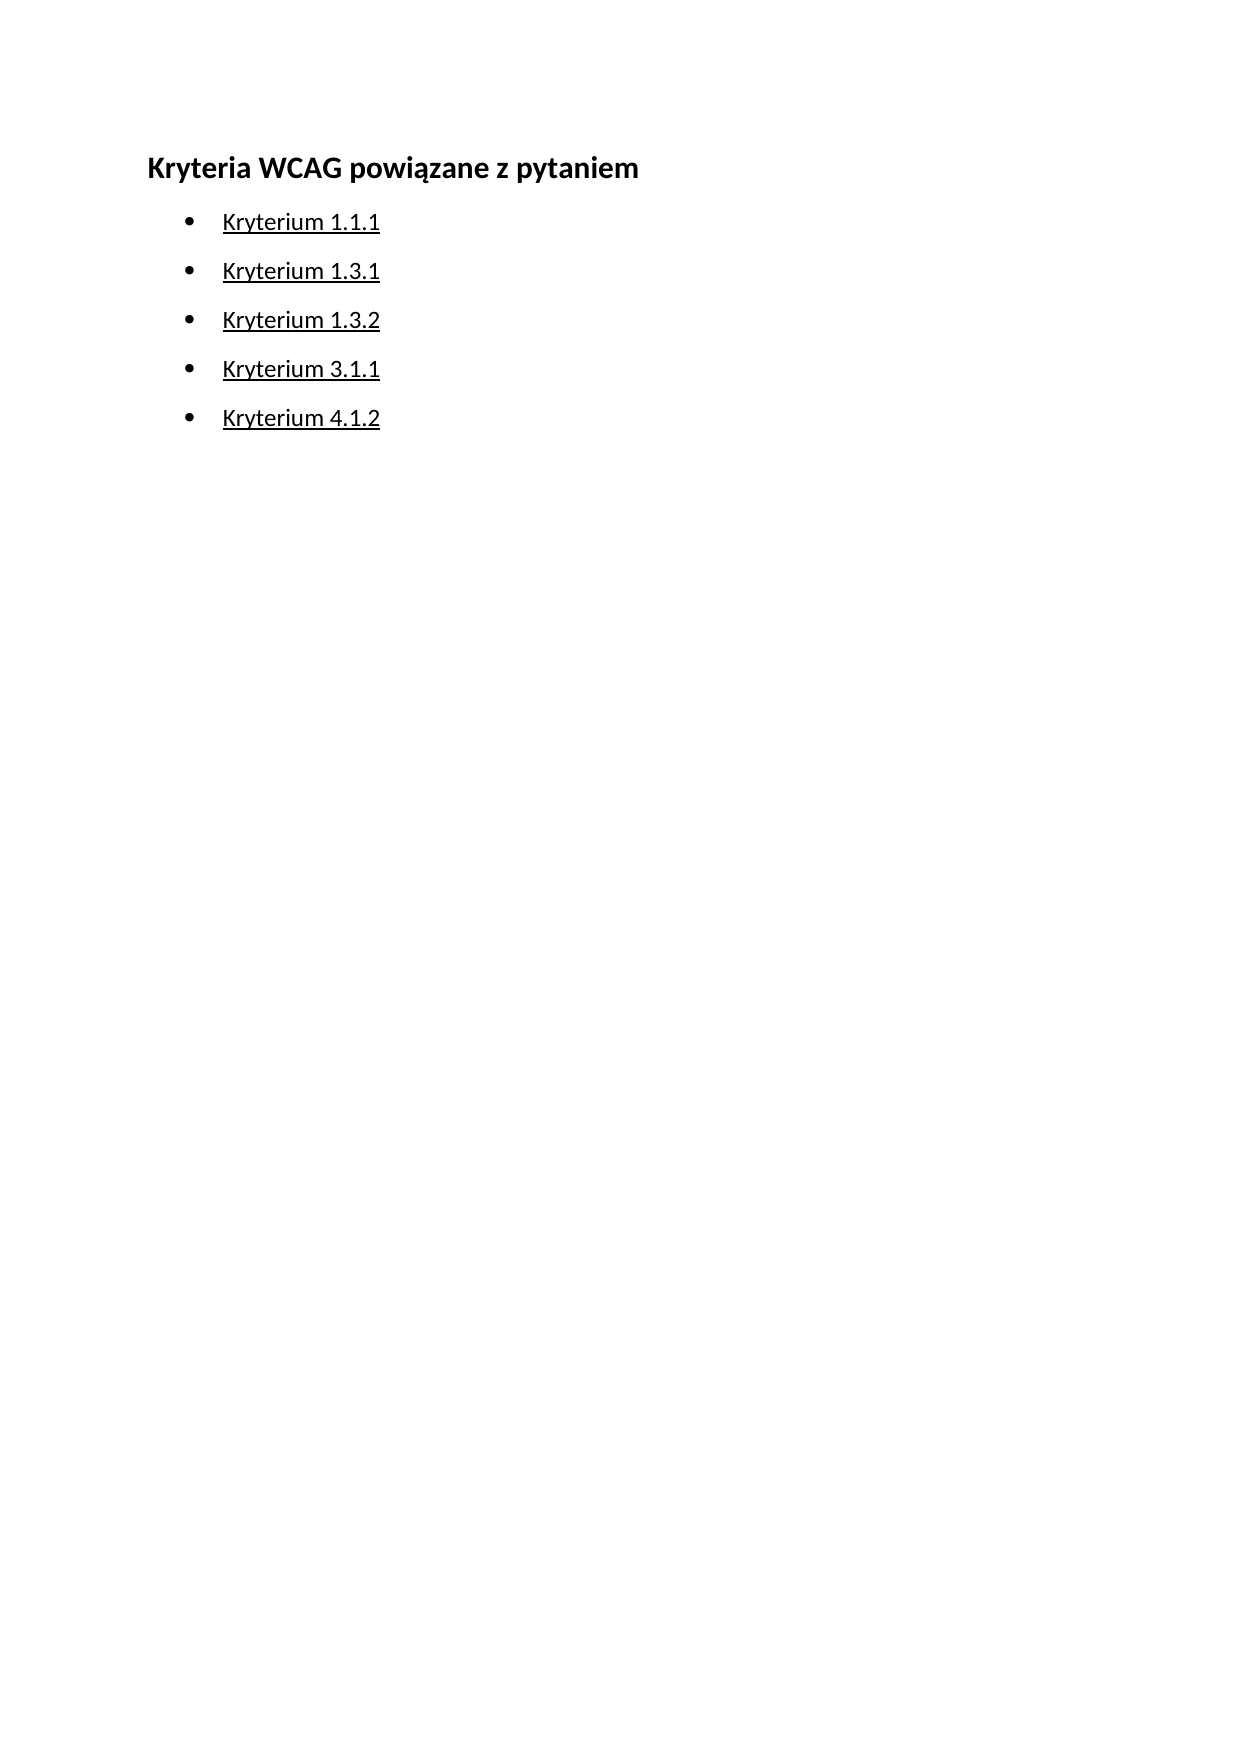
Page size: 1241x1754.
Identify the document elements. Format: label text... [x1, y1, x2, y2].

list Kryterium 3.1.1 [185, 353, 1092, 384]
list Kryterium 1.3.1 [185, 255, 1092, 286]
list Kryterium 1.1.1 [185, 206, 1092, 236]
subtitle Kryteria WCAG powiązane z pytaniem [148, 148, 1092, 186]
list Kryterium 4.1.2 [185, 402, 1092, 433]
list Kryterium 1.3.2 [185, 304, 1092, 334]
